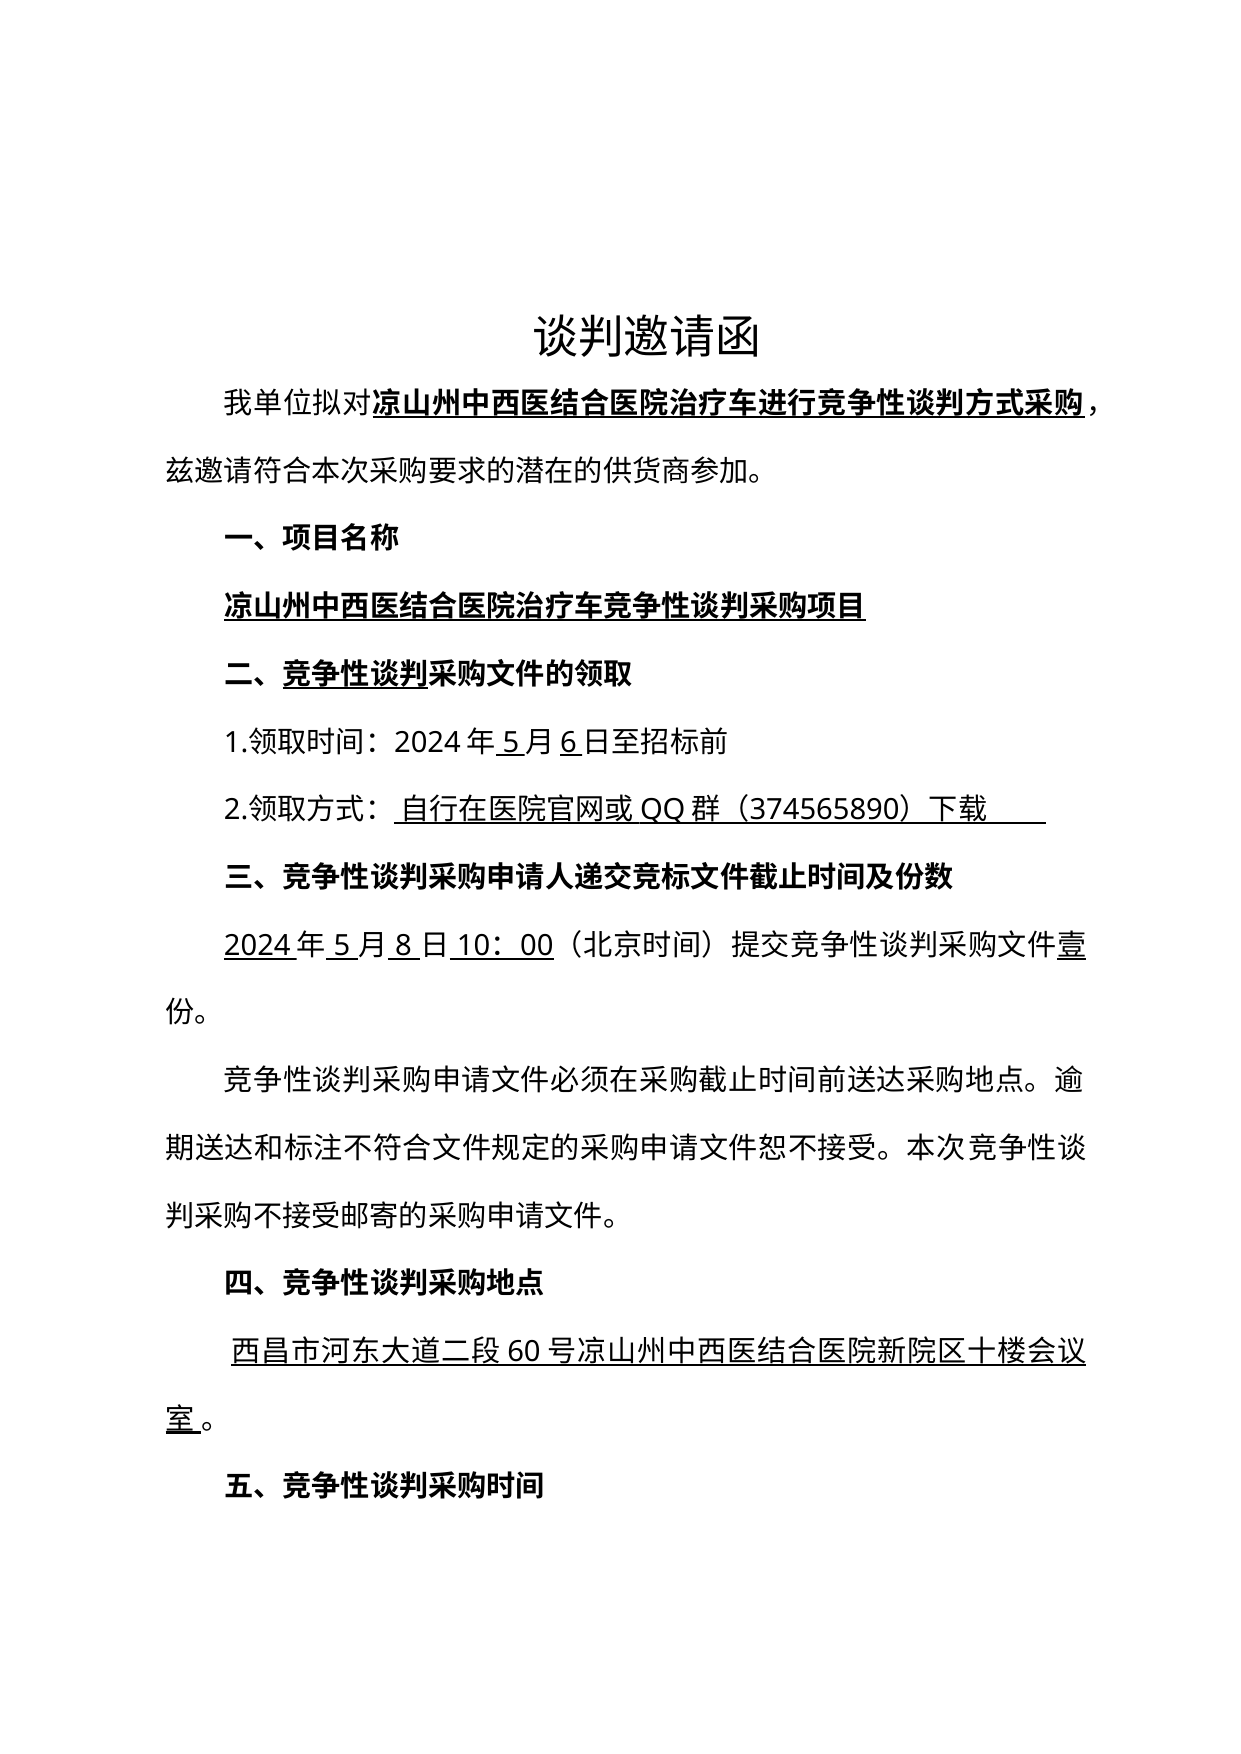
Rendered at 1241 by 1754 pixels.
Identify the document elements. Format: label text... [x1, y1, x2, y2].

text 一、项目名称 [165, 502, 1087, 570]
text 五、竞争性谈判采购时间 [165, 1450, 1087, 1518]
text 三、竞争性谈判采购申请人递交竞标文件截止时间及份数 [165, 841, 1087, 909]
text 二、竞争性谈判采购文件的领取 [165, 638, 1087, 706]
text 2.领取方式： 自行在医院官网或QQ群（374565890）下载 [165, 773, 1087, 841]
text 2024年 5 月 8 日 10：00（北京时间）提交竞争性谈判采购文件壹份。 [165, 909, 1087, 1044]
text 四、竞争性谈判采购地点 [165, 1247, 1087, 1315]
text 西昌市河东大道二段60号凉山州中西医结合医院新院区十楼会议室 。 [165, 1315, 1087, 1450]
text 凉山州中西医结合医院治疗车竞争性谈判采购项目 [165, 570, 1087, 638]
text 竞争性谈判采购申请文件必须在采购截止时间前送达采购地点。逾期送达和标注不符合文件规定的采购申请文件恕不接受。本次竞争性谈判采购不接受邮寄的采购申请文件。 [165, 1044, 1087, 1247]
text 谈判邀请函 [165, 299, 1087, 367]
text 1.领取时间：2024年 5月6日至招标前 [165, 706, 1087, 773]
text 我单位拟对凉山州中西医结合医院治疗车进行竞争性谈判方式采购，兹邀请符合本次采购要求的潜在的供货商参加。 [165, 367, 1087, 502]
